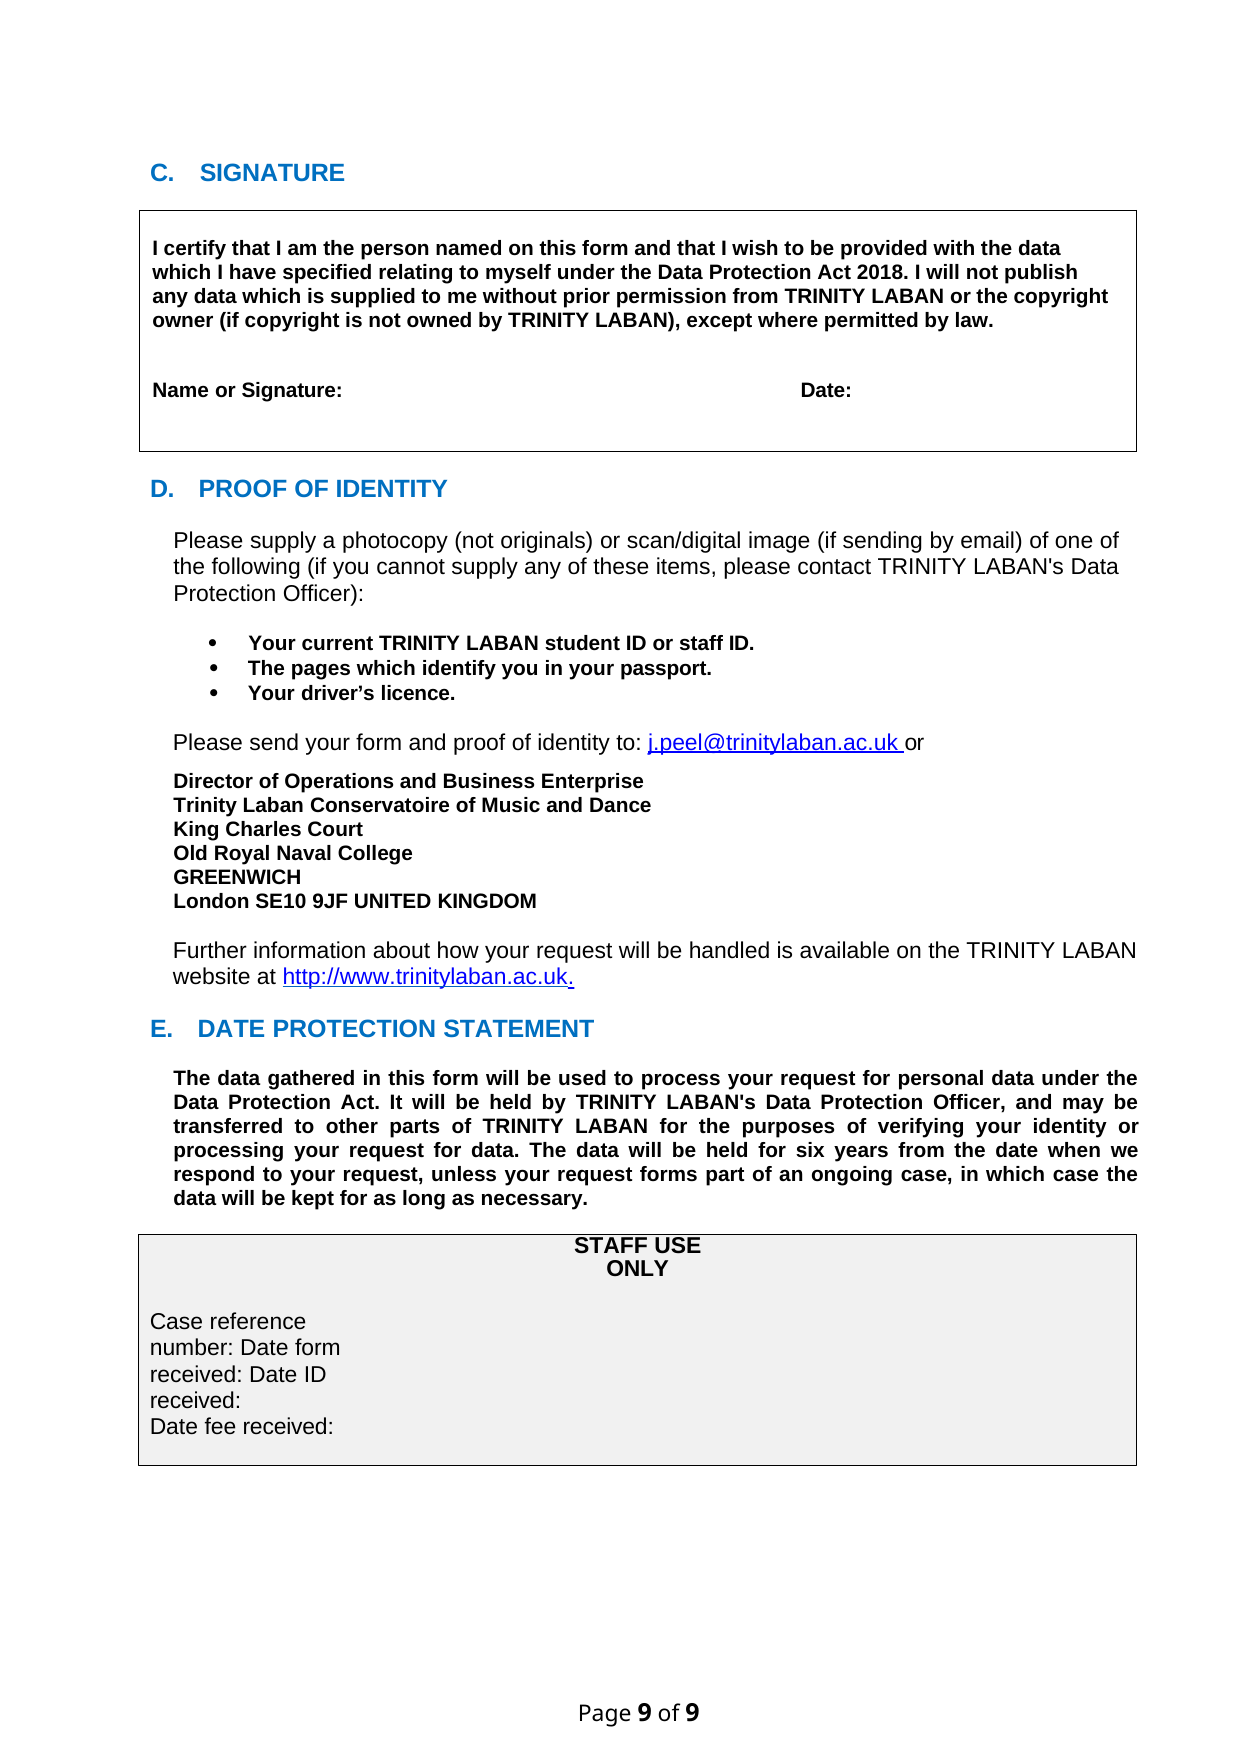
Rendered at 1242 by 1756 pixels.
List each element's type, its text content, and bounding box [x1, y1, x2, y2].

list SIGNATURE [150, 157, 1150, 186]
text Further information about how your request will be handled is available on the TRINITY LABAN website at http://www.trinitylaban.ac.uk. [173, 937, 1138, 990]
list PROOF OF IDENTITY [150, 229, 1150, 503]
text Please supply a photocopy (not originals) or scan/digital image (if sending by email) of one of the following (if you cannot supply any of these items, please contact TRINITY LABAN's Data Protection Officer): [173, 527, 1119, 606]
list DATE PROTECTION STATEMENT [150, 1013, 1150, 1042]
text Director of Operations and Business Enterprise Trinity Laban Conservatoire of Music and Dance King Charles Court [173, 769, 692, 841]
text Old Royal Naval College GREENWICH [173, 841, 535, 889]
text The data gathered in this form will be used to process your request for personal data under the Data Protection Act. It will be held by TRINITY LABAN's Data Protection Officer, and may be transferred to other parts of TRINITY LABAN for the purposes of verifying your identity or processing your request for data. The data will be held for six years from the date when we respond to your request, unless your request forms part of an ongoing case, in which case the data will be kept for as long as necessary. [173, 1066, 1140, 1210]
list Your driver’s licence. [210, 681, 1150, 705]
text Please send your form and proof of identity to: j.peel@trinitylaban.ac.uk or [173, 728, 1150, 755]
text London SE10 9JF UNITED KINGDOM [173, 889, 1150, 913]
list The pages which identify you in your passport. [210, 655, 1150, 681]
list Your current TRINITY LABAN student ID or staff ID. [209, 630, 1150, 655]
